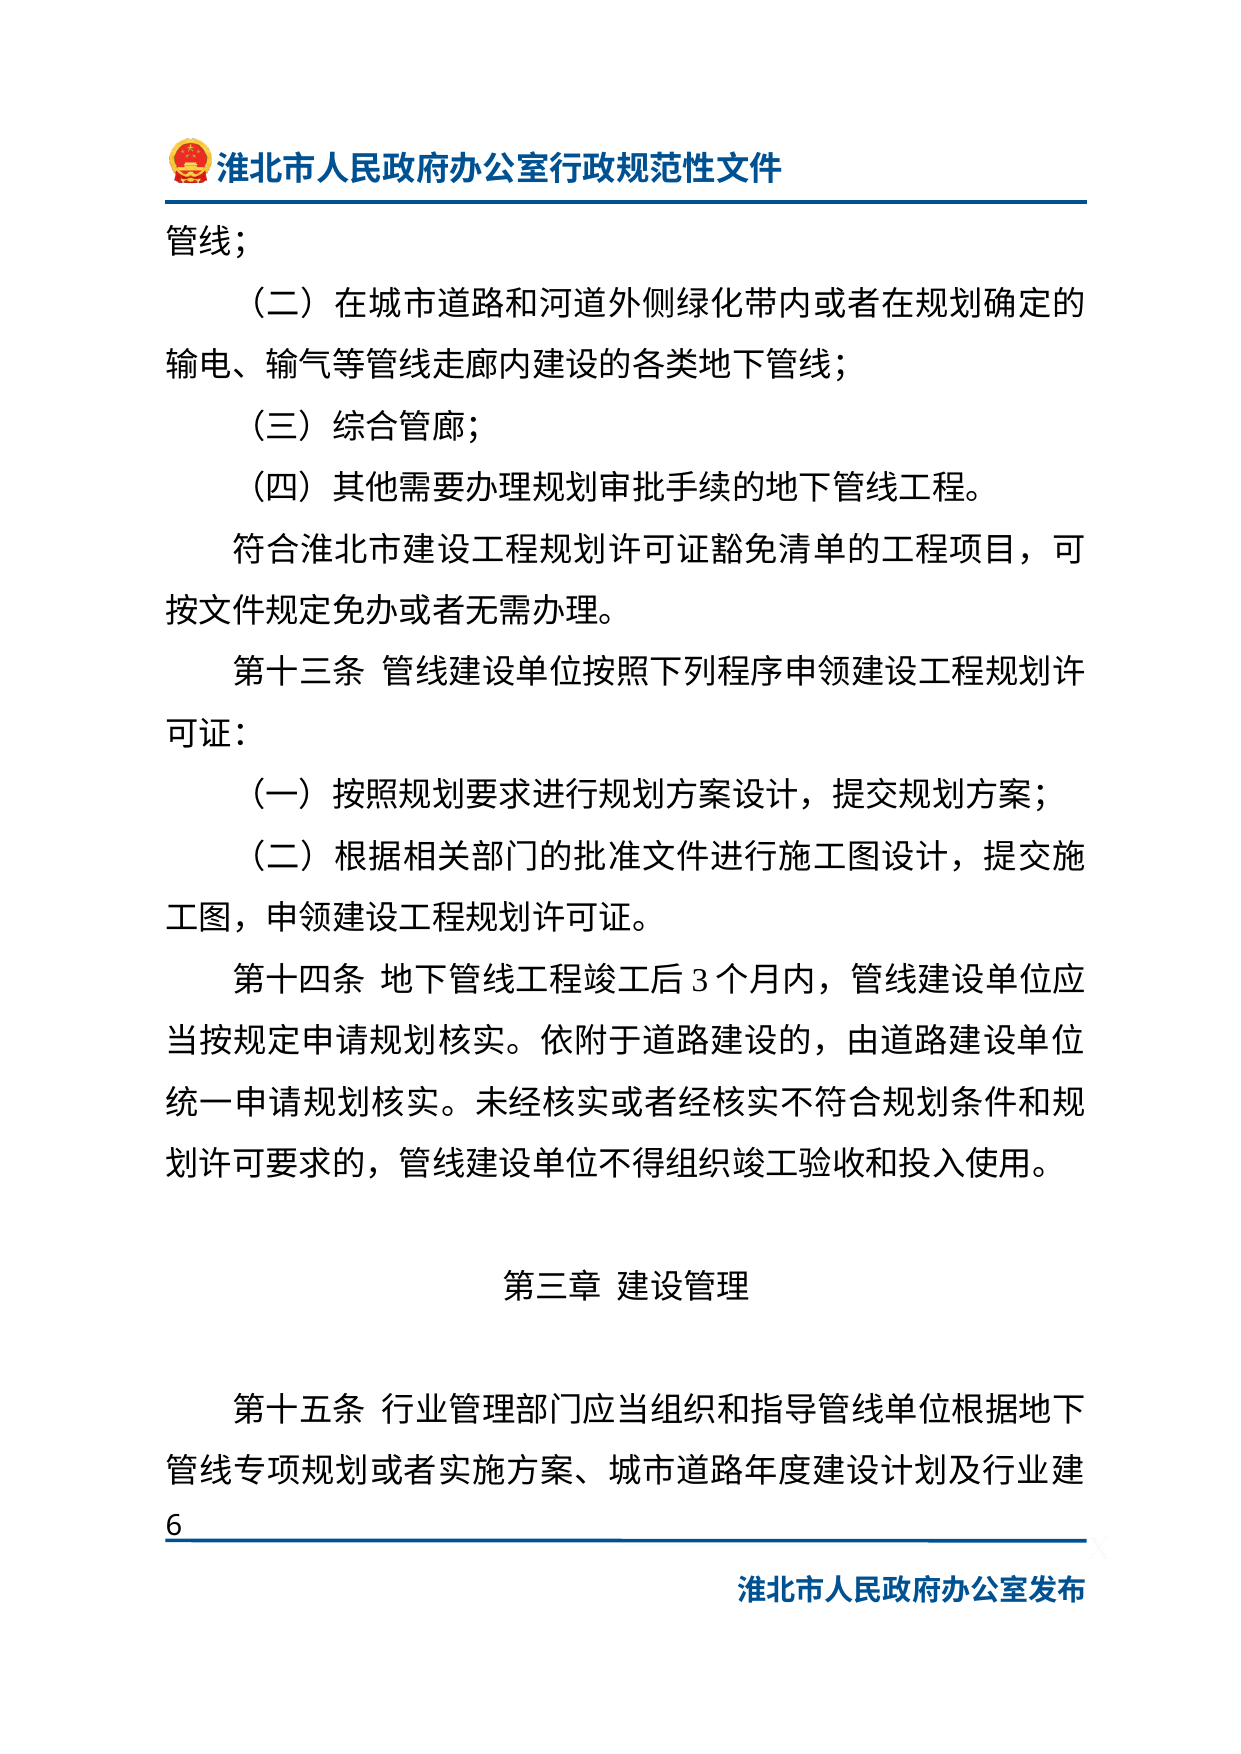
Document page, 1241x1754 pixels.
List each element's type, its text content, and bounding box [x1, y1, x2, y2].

text （一）按照规划要求进行规划方案设计，提交规划方案； [165, 758, 1087, 819]
text （三）综合管廊； [165, 389, 1087, 450]
text （四）其他需要办理规划审批手续的地下管线工程。 [165, 450, 1087, 512]
text 第十五条 行业管理部门应当组织和指导管线单位根据地下管线专项规划或者实施方案、城市道路年度建设计划及行业建设发展需求，编制地下管线年度建设计划，并报送市住房城乡建设部门。市住房城乡建设部门根据各专业地下管线建设计划制定全市地下管线年度建设计划，并对实施情况监督管理。 [165, 1372, 1087, 1495]
text 符合淮北市建设工程规划许可证豁免清单的工程项目，可按文件规定免办或者无需办理。 [165, 512, 1087, 635]
text （二）根据相关部门的批准文件进行施工图设计，提交施工图，申领建设工程规划许可证。 [165, 819, 1087, 942]
text （二）在城市道路和河道外侧绿化带内或者在规划确定的输电、输气等管线走廊内建设的各类地下管线； [165, 266, 1087, 389]
text 第十三条 管线建设单位按照下列程序申领建设工程规划许可证： [165, 635, 1087, 758]
text （一）结合城市道路改建、扩建工程配套建设的各类地下管线； [165, 204, 1087, 266]
text 第三章 建设管理 [165, 1249, 1087, 1311]
picture [165, 136, 216, 187]
text 第十四条 地下管线工程竣工后3个月内，管线建设单位应当按规定申请规划核实。依附于道路建设的，由道路建设单位统一申请规划核实。未经核实或者经核实不符合规划条件和规划许可要求的，管线建设单位不得组织竣工验收和投入使用。 [165, 942, 1087, 1188]
